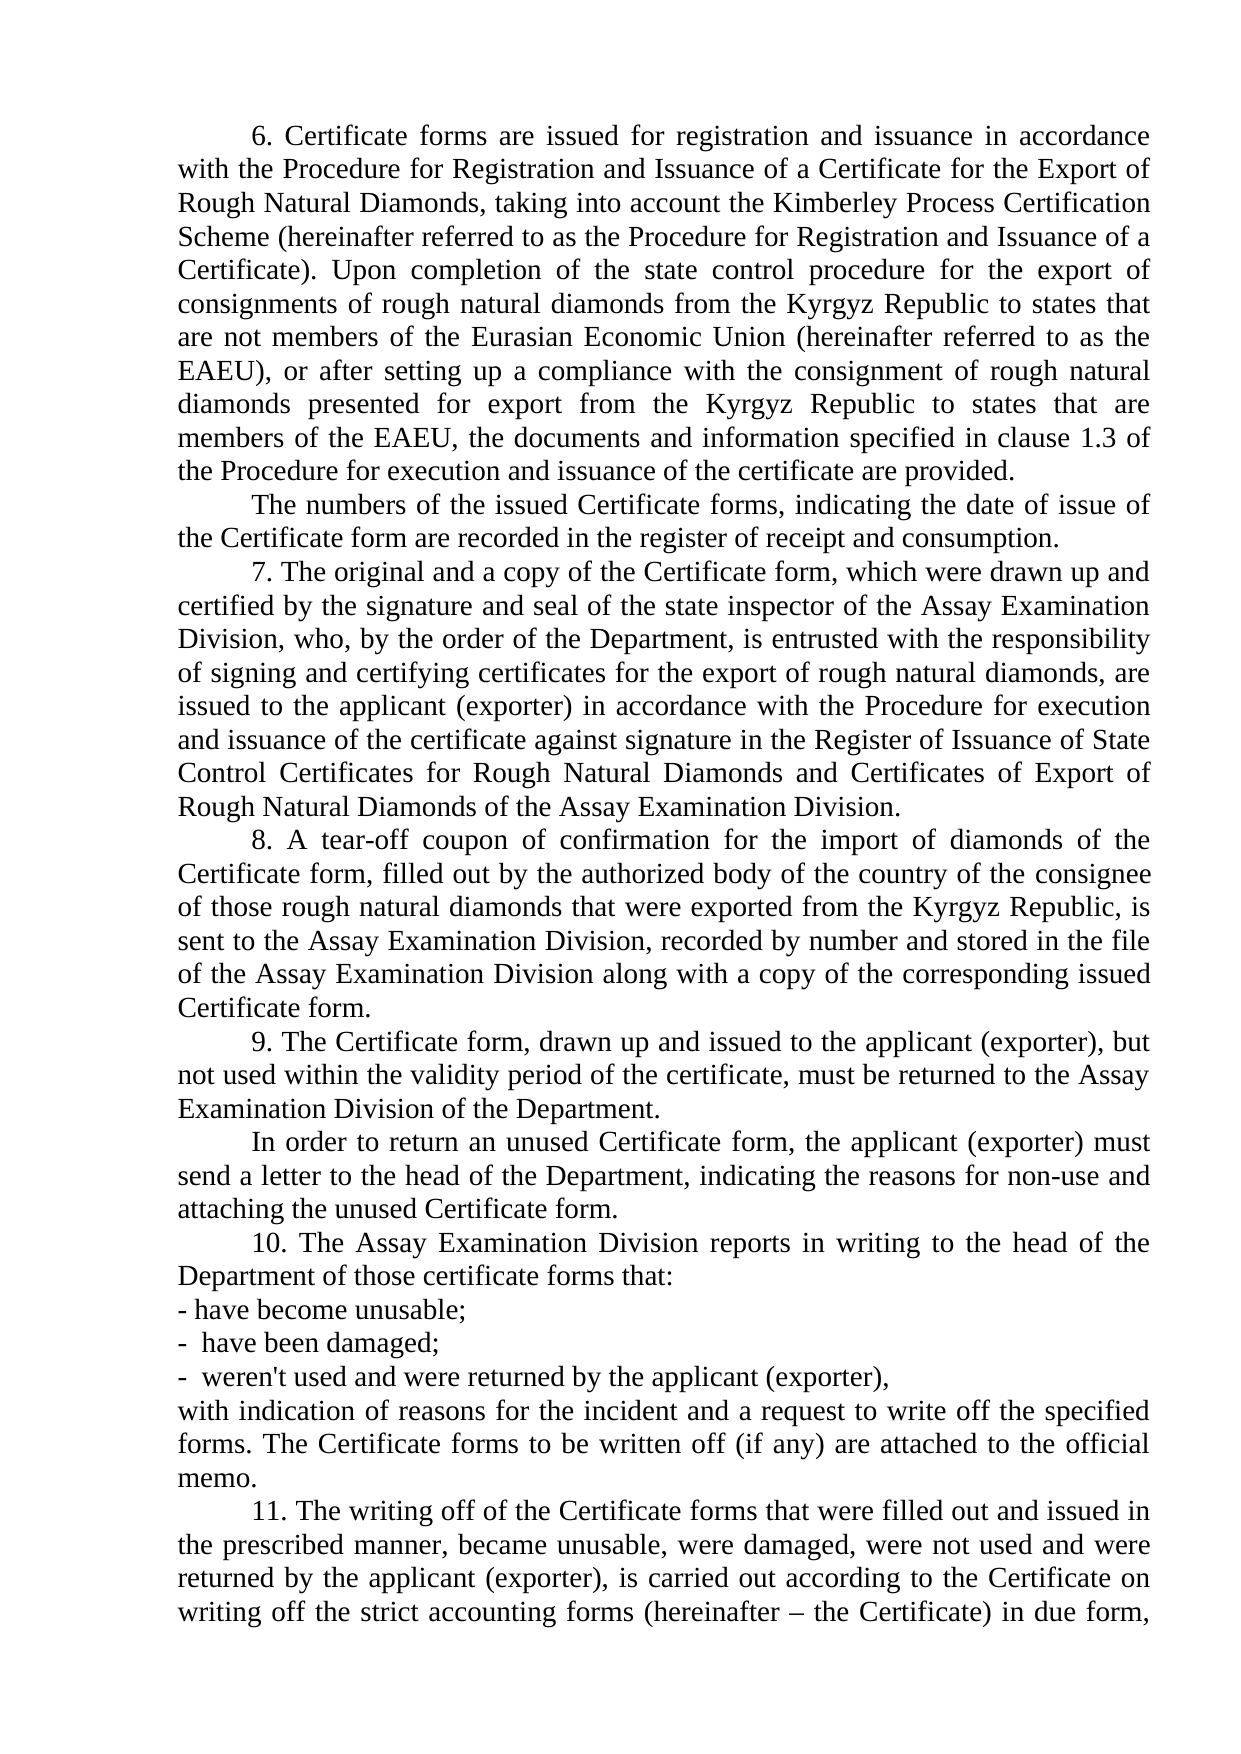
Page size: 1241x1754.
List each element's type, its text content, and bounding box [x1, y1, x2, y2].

text 8. A tear-off coupon of confirmation for the import of diamonds of the Certificate form, filled out by the authorized body of the country of the consignee of those rough natural diamonds that were exported from the Kyrgyz Republic, is sent to the Assay Examination Division, recorded by number and stored in the file of the Assay Examination Division along with a copy of the corresponding issued Certificate form. [177, 822, 1152, 1024]
text with indication of reasons for the incident and a request to write off the specified forms. The Certificate forms to be written off (if any) are attached to the official memo. [177, 1393, 1152, 1493]
text - have become unusable; [177, 1292, 1152, 1326]
text - have been damaged; [177, 1326, 1152, 1359]
text - weren't used and were returned by the applicant (exporter), [177, 1359, 1152, 1393]
text 7. The original and a copy of the Certificate form, which were drawn up and certified by the signature and seal of the state inspector of the Assay Examination Division, who, by the order of the Department, is entrusted with the responsibility of signing and certifying certificates for the export of rough natural diamonds, are issued to the applicant (exporter) in accordance with the Procedure for execution and issuance of the certificate against signature in the Register of Issuance of State Control Certificates for Rough Natural Diamonds and Certificates of Export of Rough Natural Diamonds of the Assay Examination Division. [177, 554, 1152, 822]
text 6. Certificate forms are issued for registration and issuance in accordance with the Procedure for Registration and Issuance of a Certificate for the Export of Rough Natural Diamonds, taking into account the Kimberley Process Certification Scheme (hereinafter referred to as the Procedure for Registration and Issuance of a Certificate). Upon completion of the state control procedure for the export of consignments of rough natural diamonds from the Kyrgyz Republic to states that are not members of the Eurasian Economic Union (hereinafter referred to as the EAEU), or after setting up a compliance with the consignment of rough natural diamonds presented for export from the Kyrgyz Republic to states that are members of the EAEU, the documents and information specified in clause 1.3 of the Procedure for execution and issuance of the certificate are provided. [177, 118, 1152, 487]
text 10. The Assay Examination Division reports in writing to the head of the Department of those certificate forms that: [177, 1225, 1152, 1292]
text In order to return an unused Certificate form, the applicant (exporter) must send a letter to the head of the Department, indicating the reasons for non-use and attaching the unused Certificate form. [177, 1124, 1152, 1225]
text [177, 1493, 1152, 1627]
text The numbers of the issued Certificate forms, indicating the date of issue of the Certificate form are recorded in the register of receipt and consumption. [177, 487, 1152, 554]
text 9. The Certificate form, drawn up and issued to the applicant (exporter), but not used within the validity period of the certificate, must be returned to the Assay Examination Division of the Department. [177, 1024, 1152, 1124]
